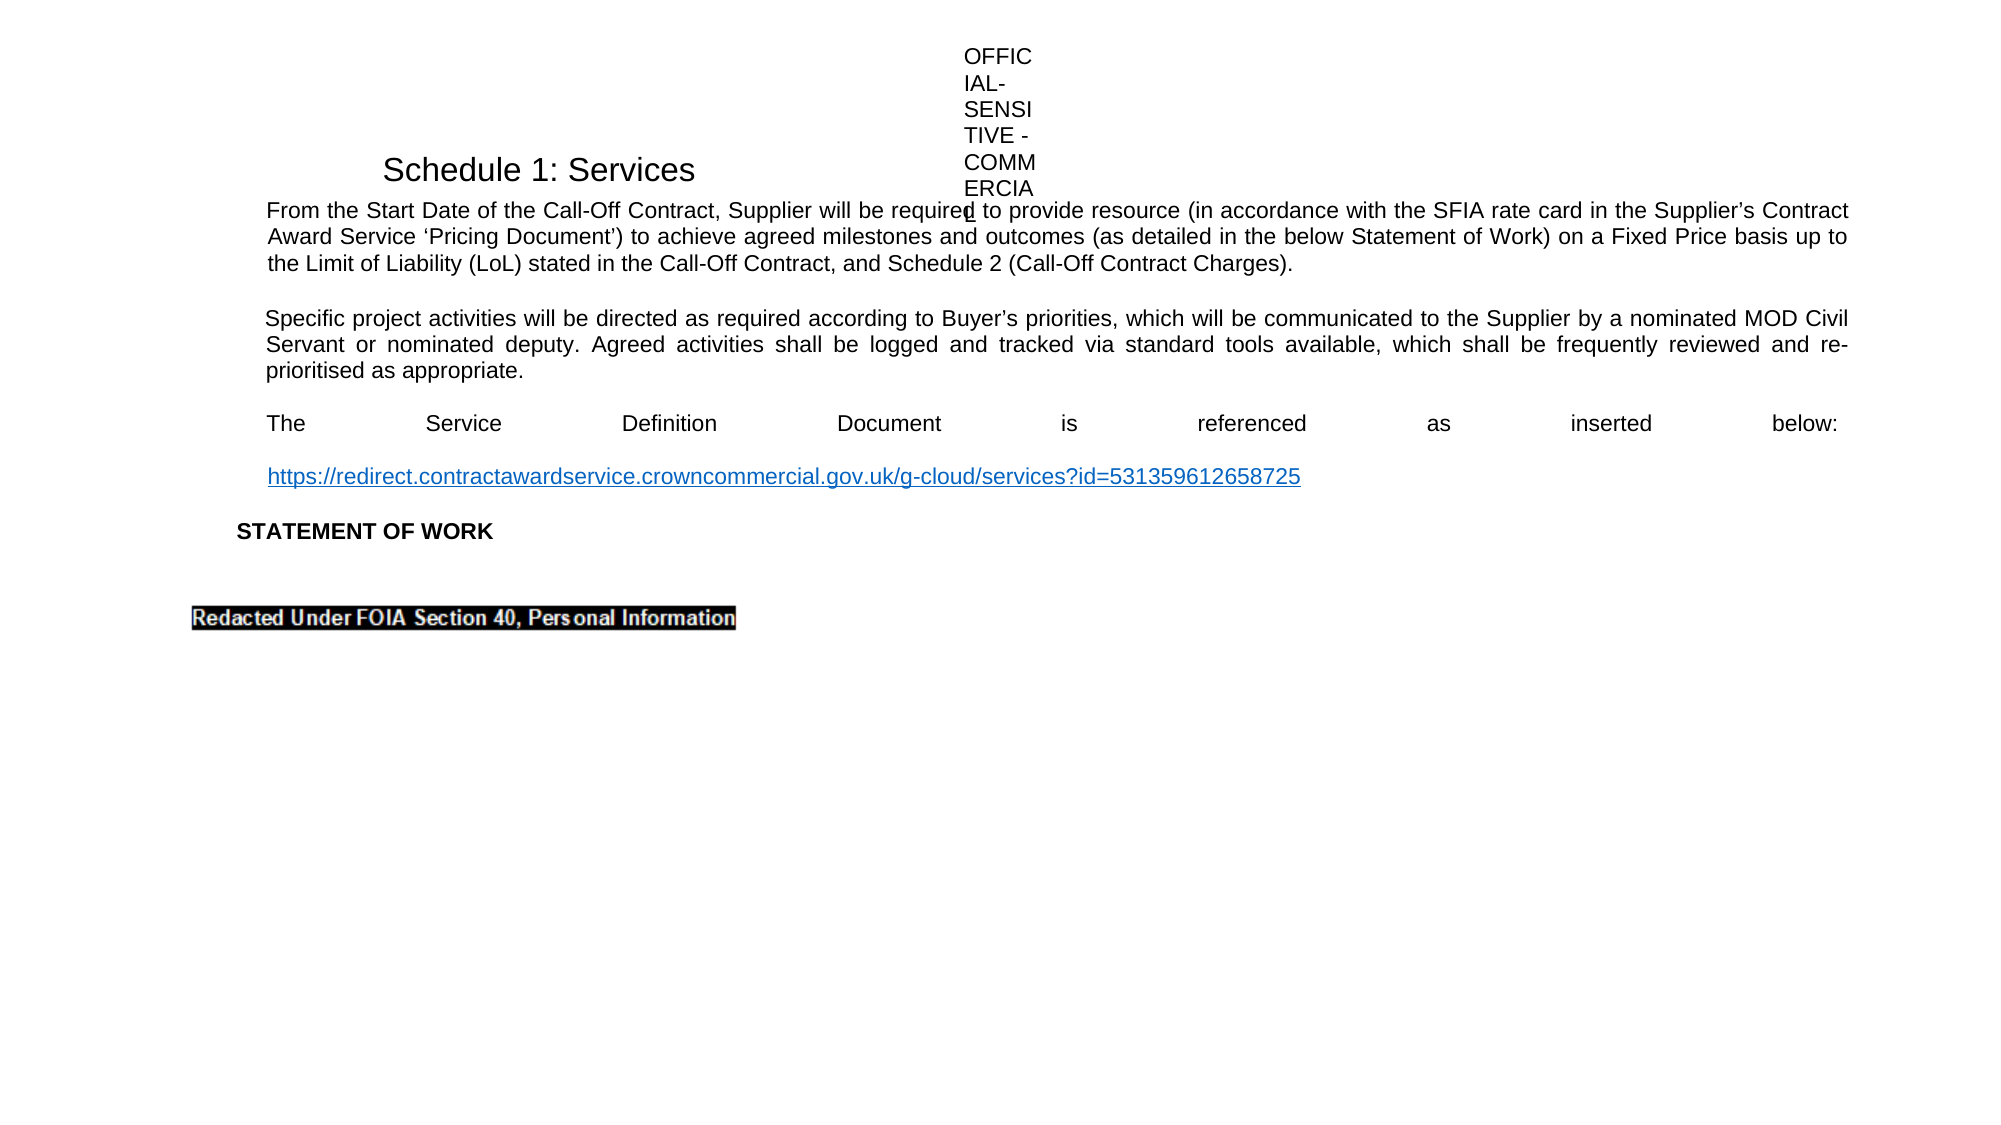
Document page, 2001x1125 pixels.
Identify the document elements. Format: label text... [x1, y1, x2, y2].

text From the Start Date of the Call-Off Contract, Supplier will be required to provide resource (in accordance with the SFIA rate card in the Supplier’s Contract Award Service ‘Pricing Document’) to achieve agreed milestones and outcomes (as detailed in the below Statement of Work) on a Fixed Price basis up to the Limit of Liability (LoL) stated in the Call-Off Contract, and Schedule 2 (Call-Off Contract Charges). [266, 197, 1850, 276]
text The Service Definition Document is referenced as inserted below: https://redirect.contractawardservice.crowncommercial.gov.uk/g-cloud/services?id=531359612658725 [266, 410, 1850, 489]
subtitle Schedule 1: Services [266, 150, 1850, 188]
text Specific project activities will be directed as required according to Buyer’s priorities, which will be communicated to the Supplier by a nominated MOD Civil Servant or nominated deputy. Agreed activities shall be logged and tracked via standard tools available, which shall be frequently reviewed and re-prioritised as appropriate. [264, 305, 1850, 384]
picture [150, 598, 1091, 632]
text STATEMENT OF WORK [236, 518, 1850, 544]
